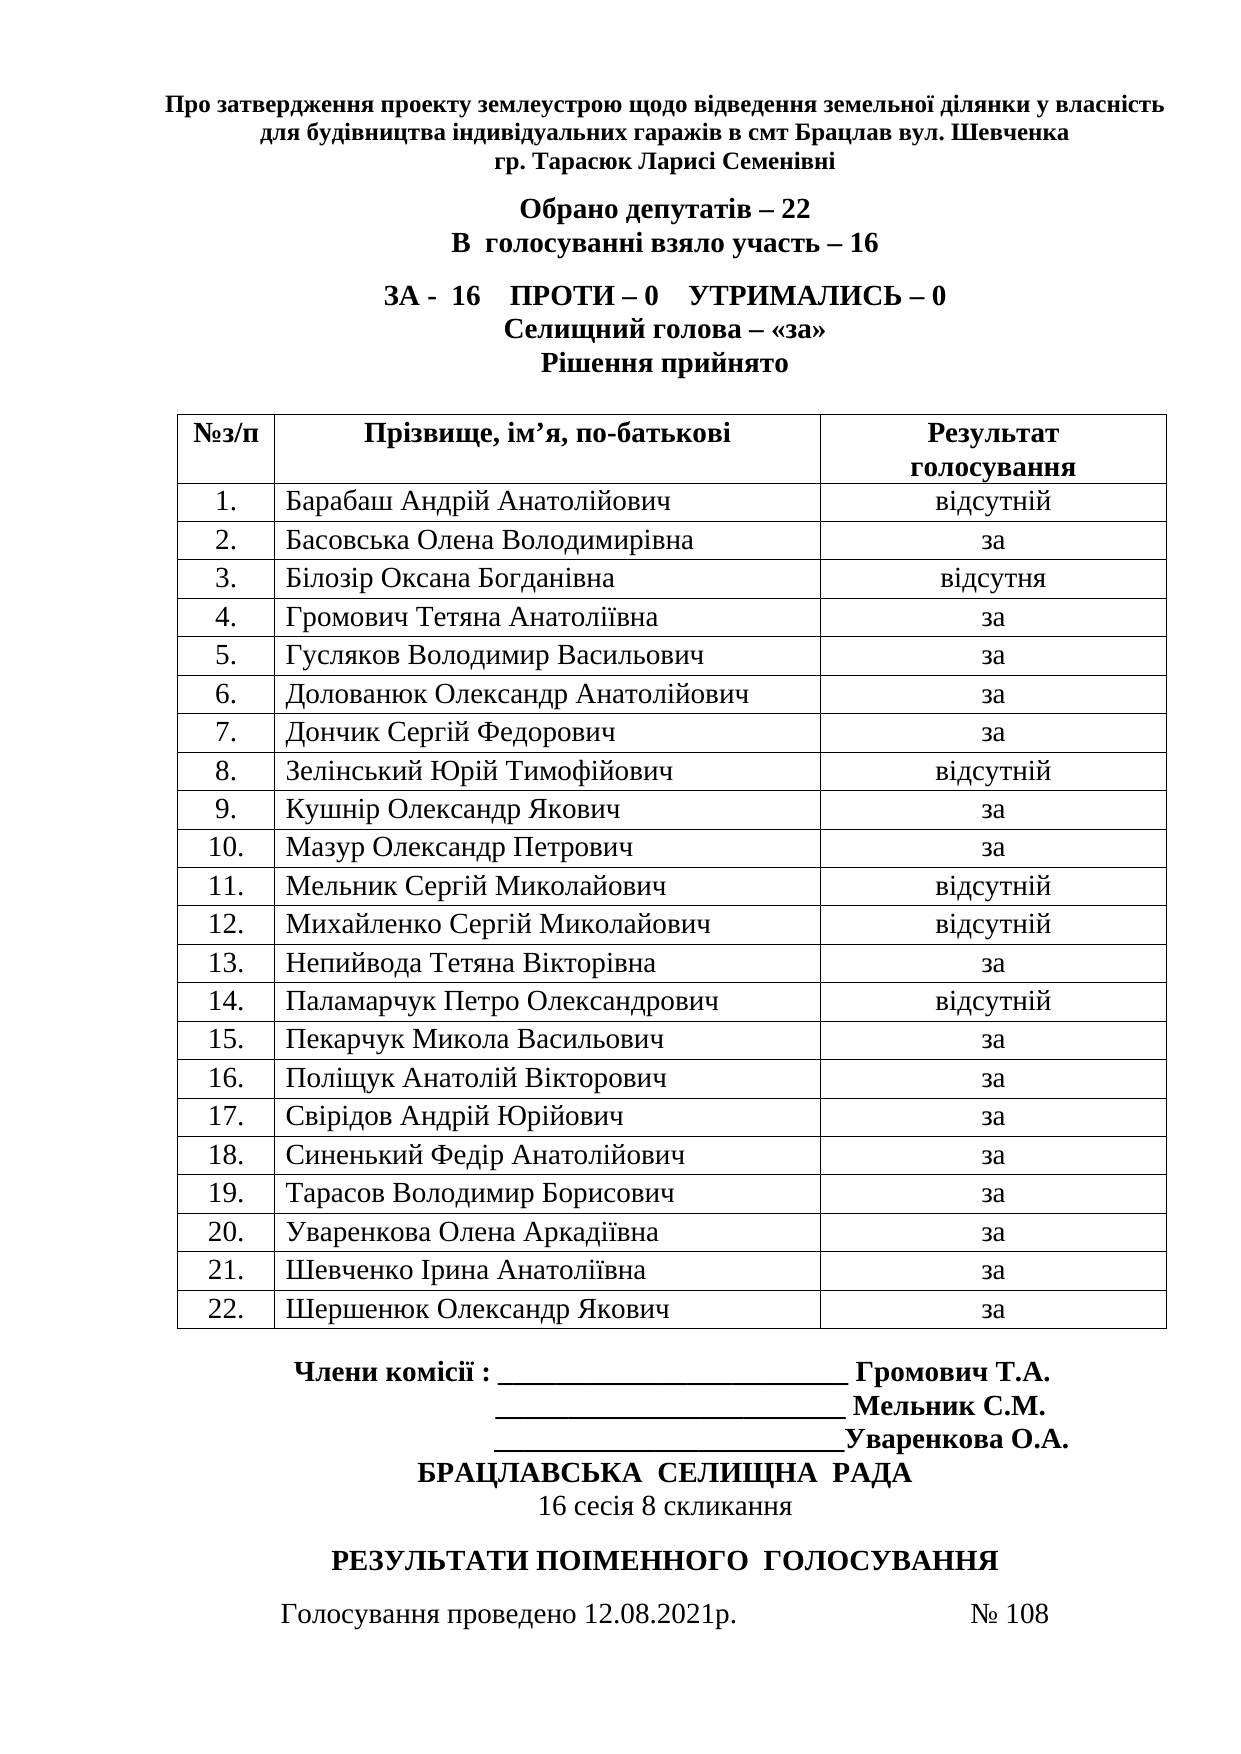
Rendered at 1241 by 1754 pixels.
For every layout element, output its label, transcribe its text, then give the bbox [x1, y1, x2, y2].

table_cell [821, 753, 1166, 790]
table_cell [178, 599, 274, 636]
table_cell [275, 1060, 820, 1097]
text БРАЦЛАВСЬКА СЕЛИЩНА РАДА [162, 1455, 1167, 1488]
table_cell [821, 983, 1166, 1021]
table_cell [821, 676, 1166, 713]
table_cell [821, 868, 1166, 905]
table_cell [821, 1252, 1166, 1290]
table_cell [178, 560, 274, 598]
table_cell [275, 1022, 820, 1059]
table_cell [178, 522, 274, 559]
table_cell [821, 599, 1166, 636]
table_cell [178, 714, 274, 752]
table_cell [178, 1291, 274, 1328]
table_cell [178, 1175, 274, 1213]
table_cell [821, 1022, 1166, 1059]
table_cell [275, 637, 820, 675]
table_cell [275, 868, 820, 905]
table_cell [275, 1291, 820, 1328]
text Члени комісії : ________________________ Громович Т.А. [177, 1354, 1167, 1388]
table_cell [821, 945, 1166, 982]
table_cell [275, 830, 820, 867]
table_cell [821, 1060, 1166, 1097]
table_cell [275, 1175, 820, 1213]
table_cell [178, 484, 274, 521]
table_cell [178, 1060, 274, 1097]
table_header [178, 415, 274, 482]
text Обрано депутатів – 22 [162, 192, 1167, 225]
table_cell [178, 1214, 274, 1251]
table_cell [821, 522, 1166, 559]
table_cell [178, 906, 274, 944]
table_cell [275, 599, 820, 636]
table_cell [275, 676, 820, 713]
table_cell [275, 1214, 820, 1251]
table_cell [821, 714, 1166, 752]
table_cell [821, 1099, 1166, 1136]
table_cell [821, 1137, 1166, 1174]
text Про затвердження проекту землеустрою щодо відведення земельної ділянки у власність для будівництва індивідуальних гаражів в смт Брацлав вул. Шевченка [162, 89, 1167, 146]
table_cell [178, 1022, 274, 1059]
text ЗА - 16 ПРОТИ – 0 УТРИМАЛИСЬ – 0 [162, 278, 1167, 311]
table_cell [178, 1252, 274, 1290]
text Рішення прийнято [162, 345, 1167, 378]
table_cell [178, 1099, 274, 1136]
text ________________________ Мельник С.М. [177, 1388, 1167, 1421]
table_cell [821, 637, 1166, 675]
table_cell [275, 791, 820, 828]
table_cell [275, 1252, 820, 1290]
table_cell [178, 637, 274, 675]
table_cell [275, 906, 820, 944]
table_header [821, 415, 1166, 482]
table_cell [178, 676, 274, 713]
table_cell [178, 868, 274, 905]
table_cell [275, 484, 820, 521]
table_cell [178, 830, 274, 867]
text ________________________Уваренкова О.А. [177, 1421, 1167, 1455]
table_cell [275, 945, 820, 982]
text В голосуванні взяло участь – 16 [162, 225, 1167, 259]
text гр. Тарасюк Ларисі Семенівні [162, 146, 1167, 175]
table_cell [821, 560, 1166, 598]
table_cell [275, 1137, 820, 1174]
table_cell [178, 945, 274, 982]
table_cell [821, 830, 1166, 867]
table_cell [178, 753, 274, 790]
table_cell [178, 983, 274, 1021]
text Голосування проведено 12.08.2021р. № 108 [162, 1596, 1167, 1630]
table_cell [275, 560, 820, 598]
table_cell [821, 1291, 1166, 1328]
text РЕЗУЛЬТАТИ ПОІМЕННОГО ГОЛОСУВАННЯ [162, 1543, 1167, 1577]
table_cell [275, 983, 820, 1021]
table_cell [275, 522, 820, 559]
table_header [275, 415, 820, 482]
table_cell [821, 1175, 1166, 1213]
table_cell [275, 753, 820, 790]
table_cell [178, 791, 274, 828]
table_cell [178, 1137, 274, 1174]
text Селищний голова – «за» [162, 311, 1167, 345]
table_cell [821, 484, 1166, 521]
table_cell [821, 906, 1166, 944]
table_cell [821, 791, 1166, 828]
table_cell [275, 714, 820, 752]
text 16 сесія 8 скликання [162, 1488, 1167, 1522]
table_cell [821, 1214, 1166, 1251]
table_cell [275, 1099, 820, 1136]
